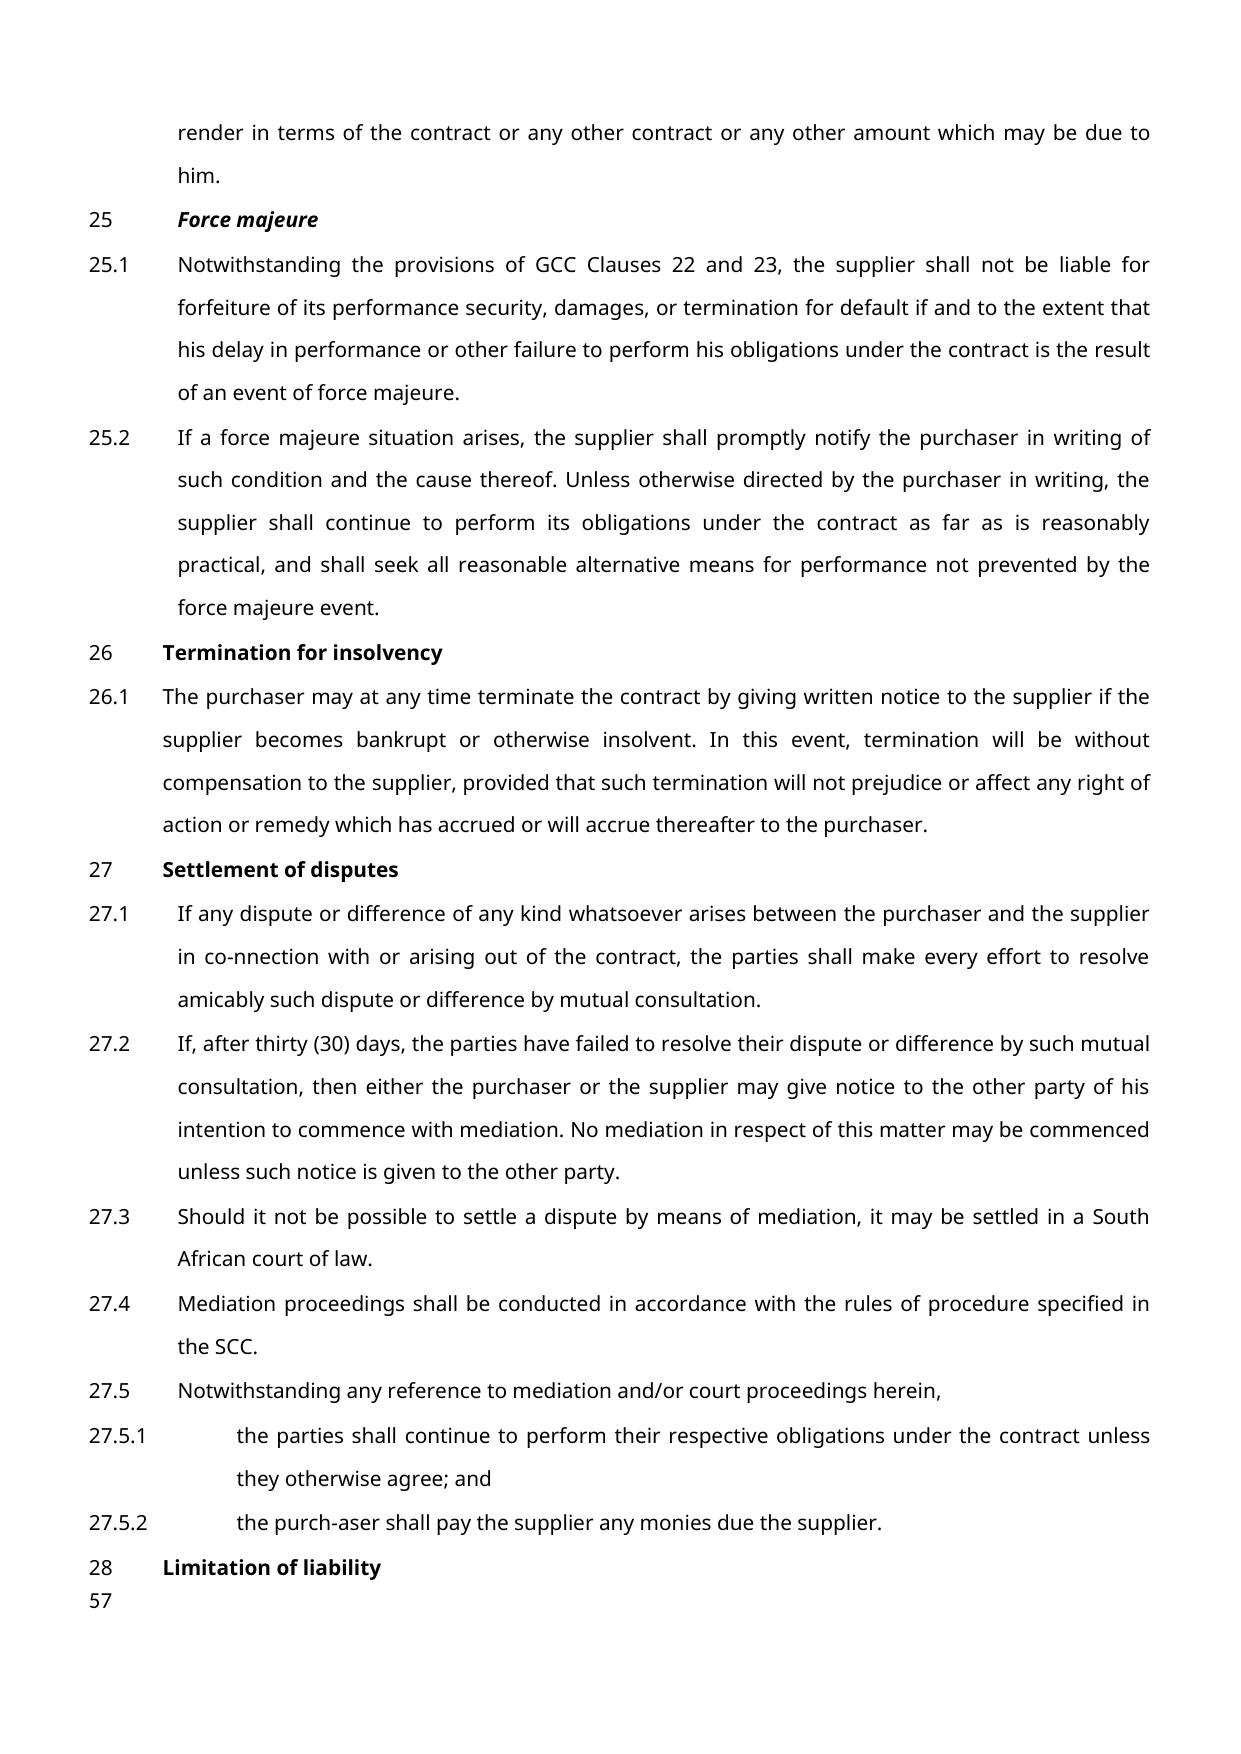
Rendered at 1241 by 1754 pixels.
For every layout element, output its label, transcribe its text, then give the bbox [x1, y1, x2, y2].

text 27.5.2 the purch-aser shall pay the supplier any monies due the supplier. [89, 1508, 1152, 1537]
text 27.1 If any dispute or difference of any kind whatsoever arises between the purchaser and the supplier in co-nnection with or arising out of the contract, the parties shall make every effort to resolve amicably such dispute or difference by mutual consultation. [89, 899, 1152, 1013]
text 27.5 Notwithstanding any reference to mediation and/or court proceedings herein, [89, 1377, 1152, 1405]
text 27 Settlement of disputes [89, 855, 1152, 883]
text 27.5.1 the parties shall continue to perform their respective obligations under the contract unless they otherwise agree; and [89, 1421, 1152, 1492]
text 25 Force majeure [89, 205, 1152, 234]
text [89, 118, 1152, 189]
text 25.1 Notwithstanding the provisions of GCC Clauses 22 and 23, the supplier shall not be liable for forfeiture of its performance security, damages, or termination for default if and to the extent that his delay in performance or other failure to perform his obligations under the contract is the result of an event of force majeure. [89, 250, 1152, 406]
text 28 Limitation of liability [89, 1553, 1152, 1582]
text 26 Termination for insolvency [89, 638, 1152, 666]
text 27.3 Should it not be possible to settle a dispute by means of mediation, it may be settled in a South African court of law. [89, 1202, 1152, 1273]
text 25.2 If a force majeure situation arises, the supplier shall promptly notify the purchaser in writing of such condition and the cause thereof. Unless otherwise directed by the purchaser in writing, the supplier shall continue to perform its obligations under the contract as far as is reasonably practical, and shall seek all reasonable alternative means for performance not prevented by the force majeure event. [89, 423, 1152, 621]
text 27.2 If, after thirty (30) days, the parties have failed to resolve their dispute or difference by such mutual consultation, then either the purchaser or the supplier may give notice to the other party of his intention to commence with mediation. No mediation in respect of this matter may be commenced unless such notice is given to the other party. [89, 1029, 1152, 1186]
text 27.4 Mediation proceedings shall be conducted in accordance with the rules of procedure specified in the SCC. [89, 1289, 1152, 1360]
text 26.1 The purchaser may at any time terminate the contract by giving written notice to the supplier if the supplier becomes bankrupt or otherwise insolvent. In this event, termination will be without compensation to the supplier, provided that such termination will not prejudice or affect any right of action or remedy which has accrued or will accrue thereafter to the purchaser. [89, 682, 1152, 839]
